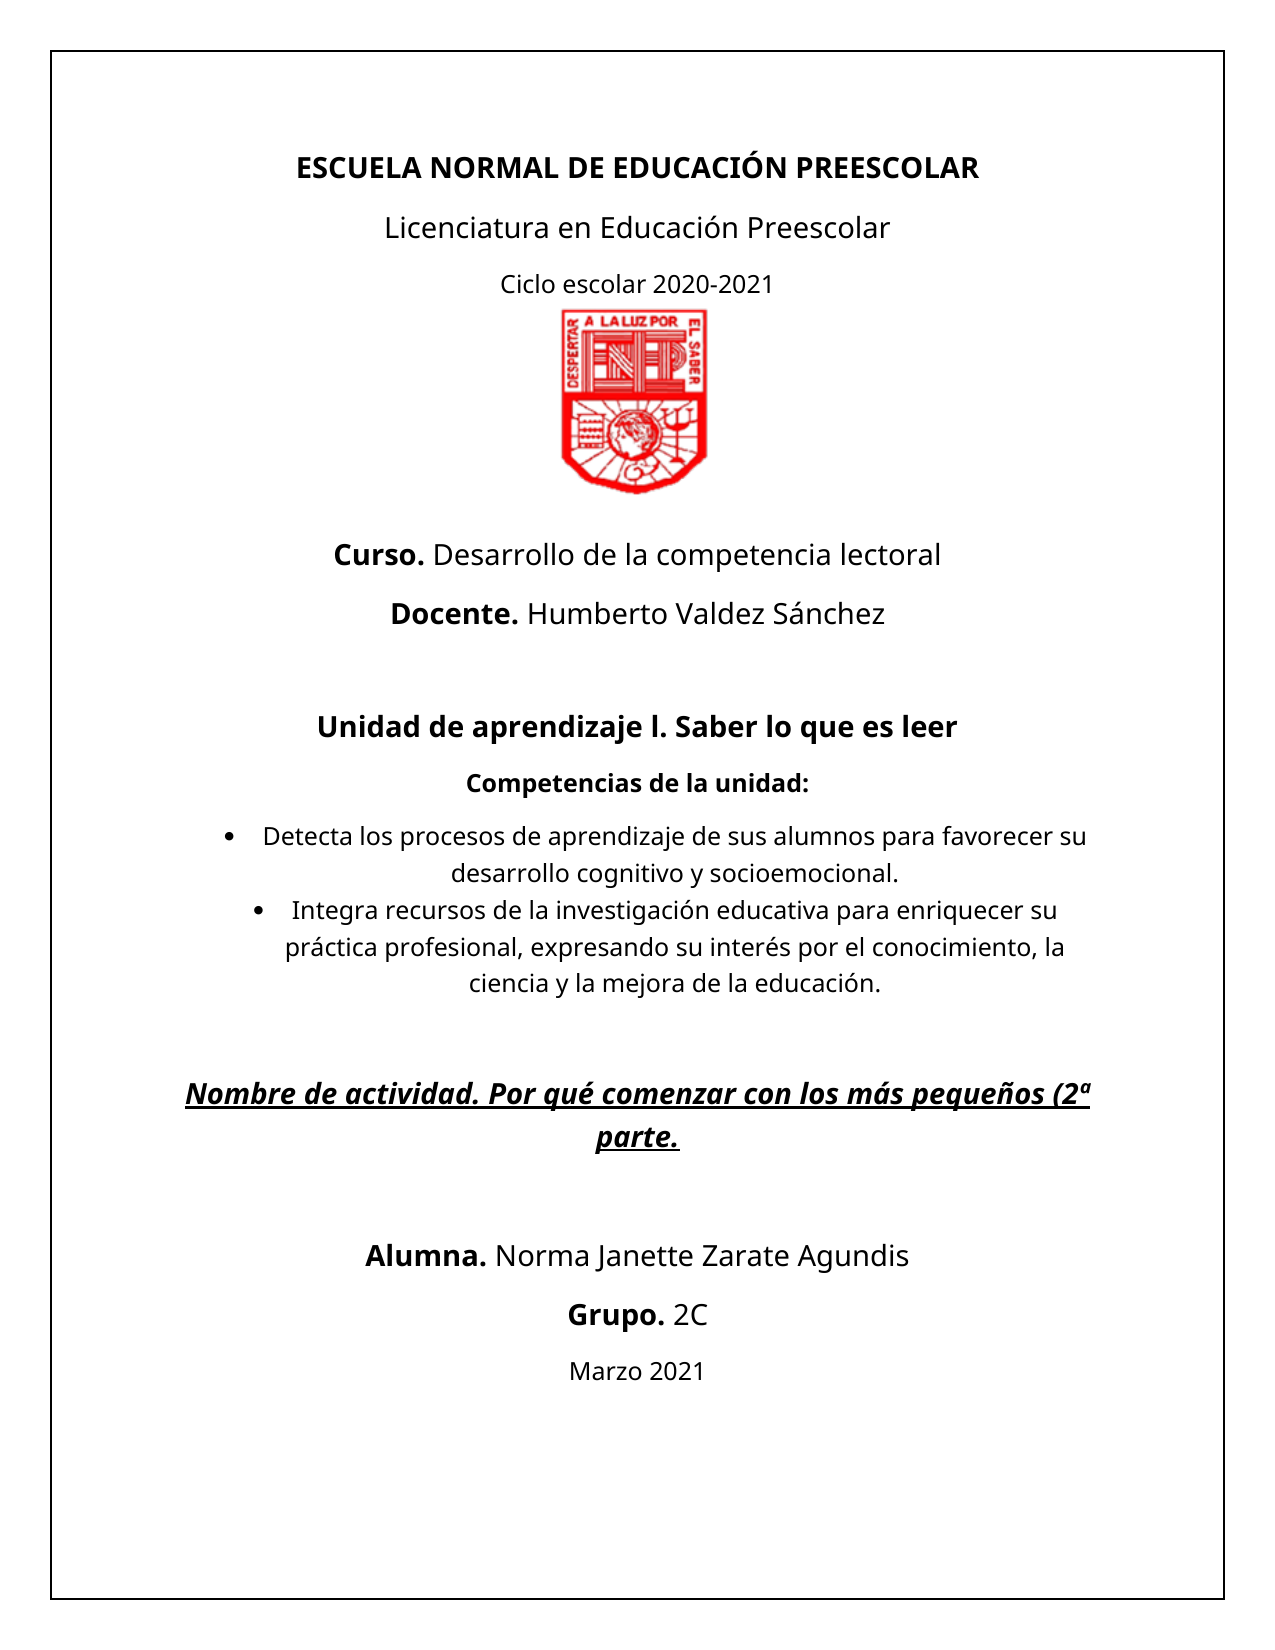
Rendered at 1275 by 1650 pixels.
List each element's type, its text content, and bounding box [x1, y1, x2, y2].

list Integra recursos de la investigación educativa para enriquecer su práctica profesional, expresando su interés por el conocimiento, la ciencia y la mejora de la educación. [215, 893, 1098, 1000]
text Unidad de aprendizaje l. Saber lo que es leer [177, 706, 1098, 746]
text Nombre de actividad. Por qué comenzar con los más pequeños (2ª parte. [177, 1073, 1098, 1156]
text Alumna. Norma Janette Zarate Agundis [177, 1235, 1098, 1274]
text Grupo. 2C [177, 1294, 1098, 1334]
text Marzo 2021 [177, 1354, 1098, 1388]
text Licenciatura en Educación Preescolar [177, 207, 1098, 247]
text Ciclo escolar 2020-2021 [177, 267, 1098, 301]
text ESCUELA NORMAL DE EDUCACIÓN PREESCOLAR [177, 148, 1098, 187]
text Competencias de la unidad: [177, 766, 1098, 800]
text Curso. Desarrollo de la competencia lectoral [177, 534, 1098, 573]
list Detecta los procesos de aprendizaje de sus alumnos para favorecer su desarrollo cognitivo y socioemocional. [215, 819, 1098, 890]
text Docente. Humberto Valdez Sánchez [177, 593, 1098, 633]
